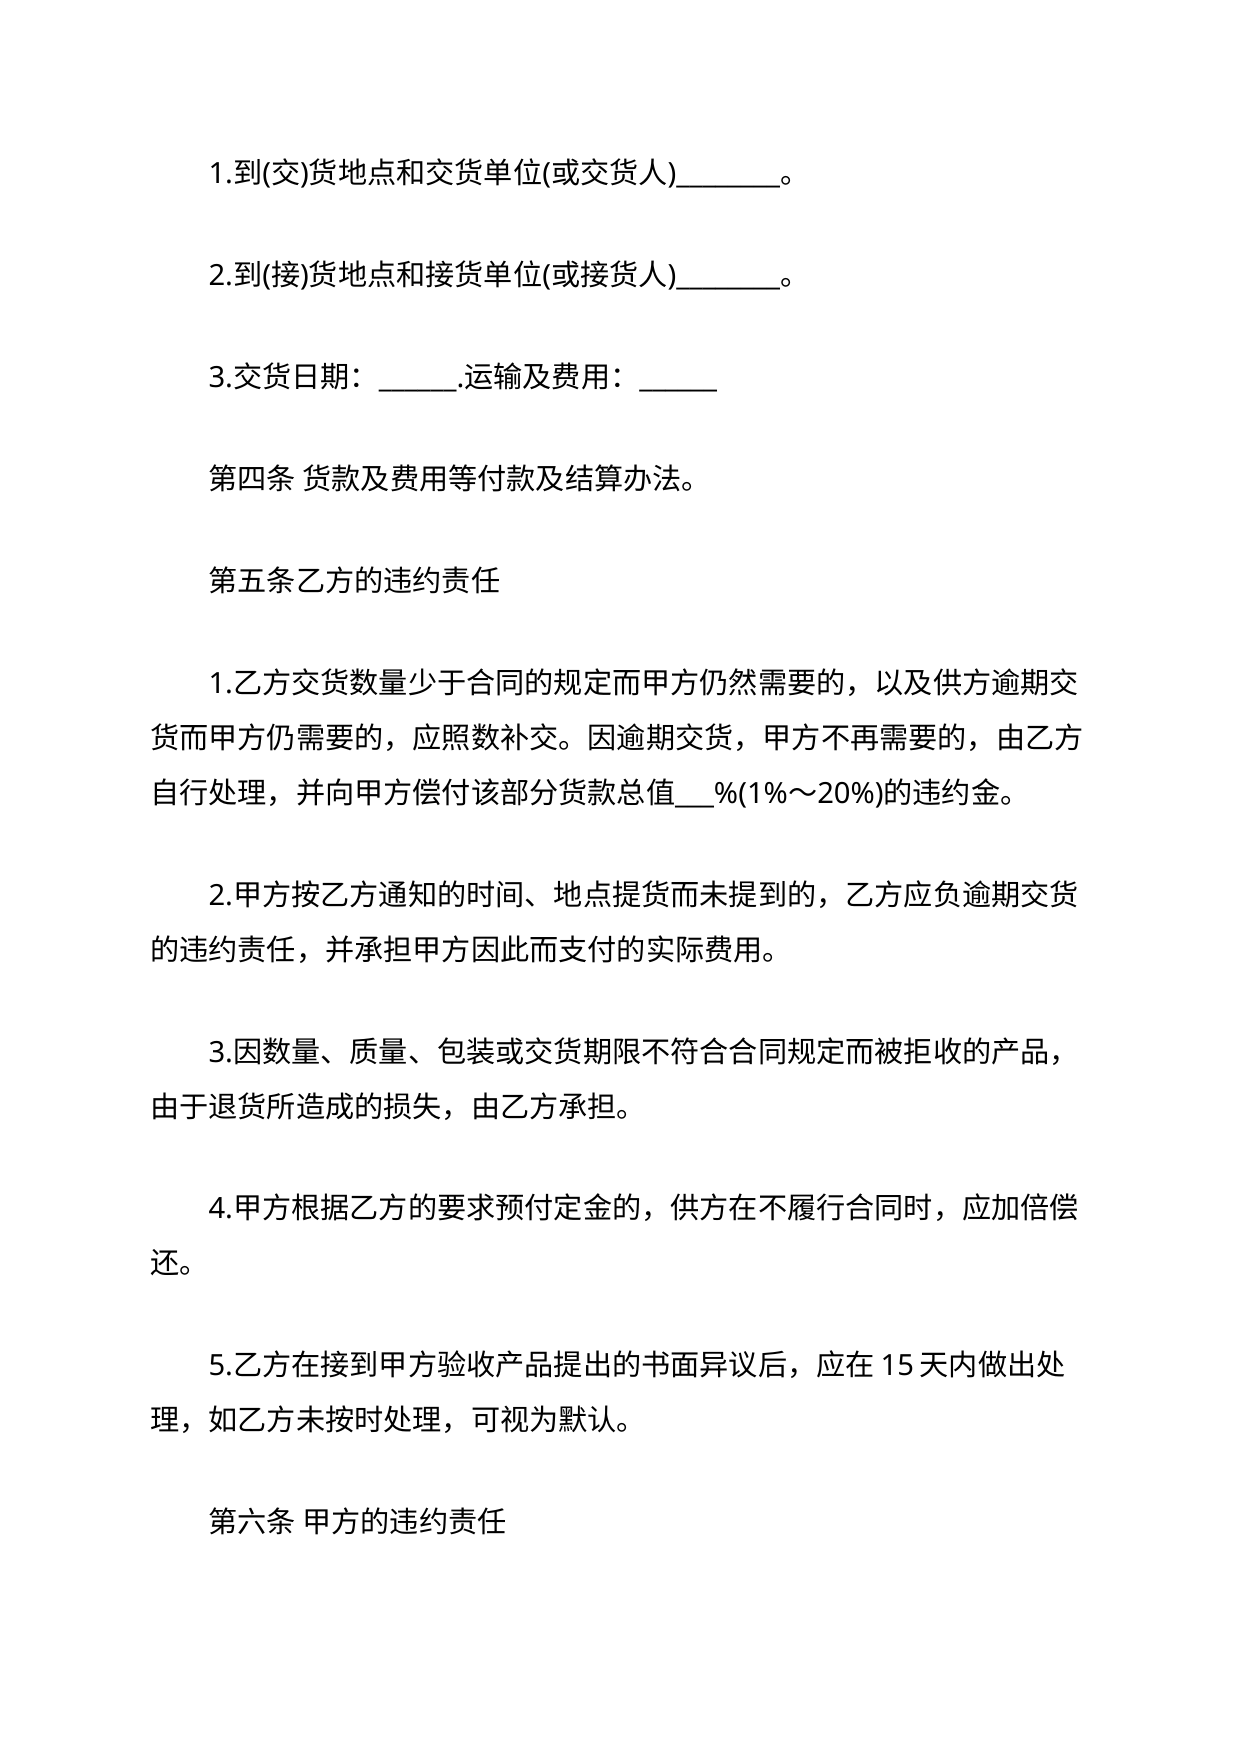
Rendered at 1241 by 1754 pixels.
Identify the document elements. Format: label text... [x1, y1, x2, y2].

text 第四条 货款及费用等付款及结算办法。 [150, 456, 1090, 498]
text 第五条乙方的违约责任 [150, 558, 1090, 600]
text 1.乙方交货数量少于合同的规定而甲方仍然需要的，以及供方逾期交货而甲方仍需要的，应照数补交。因逾期交货，甲方不再需要的，由乙方自行处理，并向甲方偿付该部分货款总值___%(1%～20%)的违约金。 [150, 659, 1090, 812]
text 第六条 甲方的违约责任 [150, 1498, 1090, 1541]
text 4.甲方根据乙方的要求预付定金的，供方在不履行合同时，应加倍偿还。 [150, 1185, 1090, 1282]
text 1.到(交)货地点和交货单位(或交货人)________。 [150, 150, 1090, 192]
text 3.因数量、质量、包装或交货期限不符合合同规定而被拒收的产品，由于退货所造成的损失，由乙方承担。 [150, 1028, 1090, 1125]
text 5.乙方在接到甲方验收产品提出的书面异议后，应在15天内做出处理，如乙方未按时处理，可视为默认。 [150, 1342, 1090, 1439]
text 3.交货日期：______.运输及费用：______ [150, 354, 1090, 396]
text 2.到(接)货地点和接货单位(或接货人)________。 [150, 252, 1090, 294]
text 2.甲方按乙方通知的时间、地点提货而未提到的，乙方应负逾期交货的违约责任，并承担甲方因此而支付的实际费用。 [150, 871, 1090, 969]
